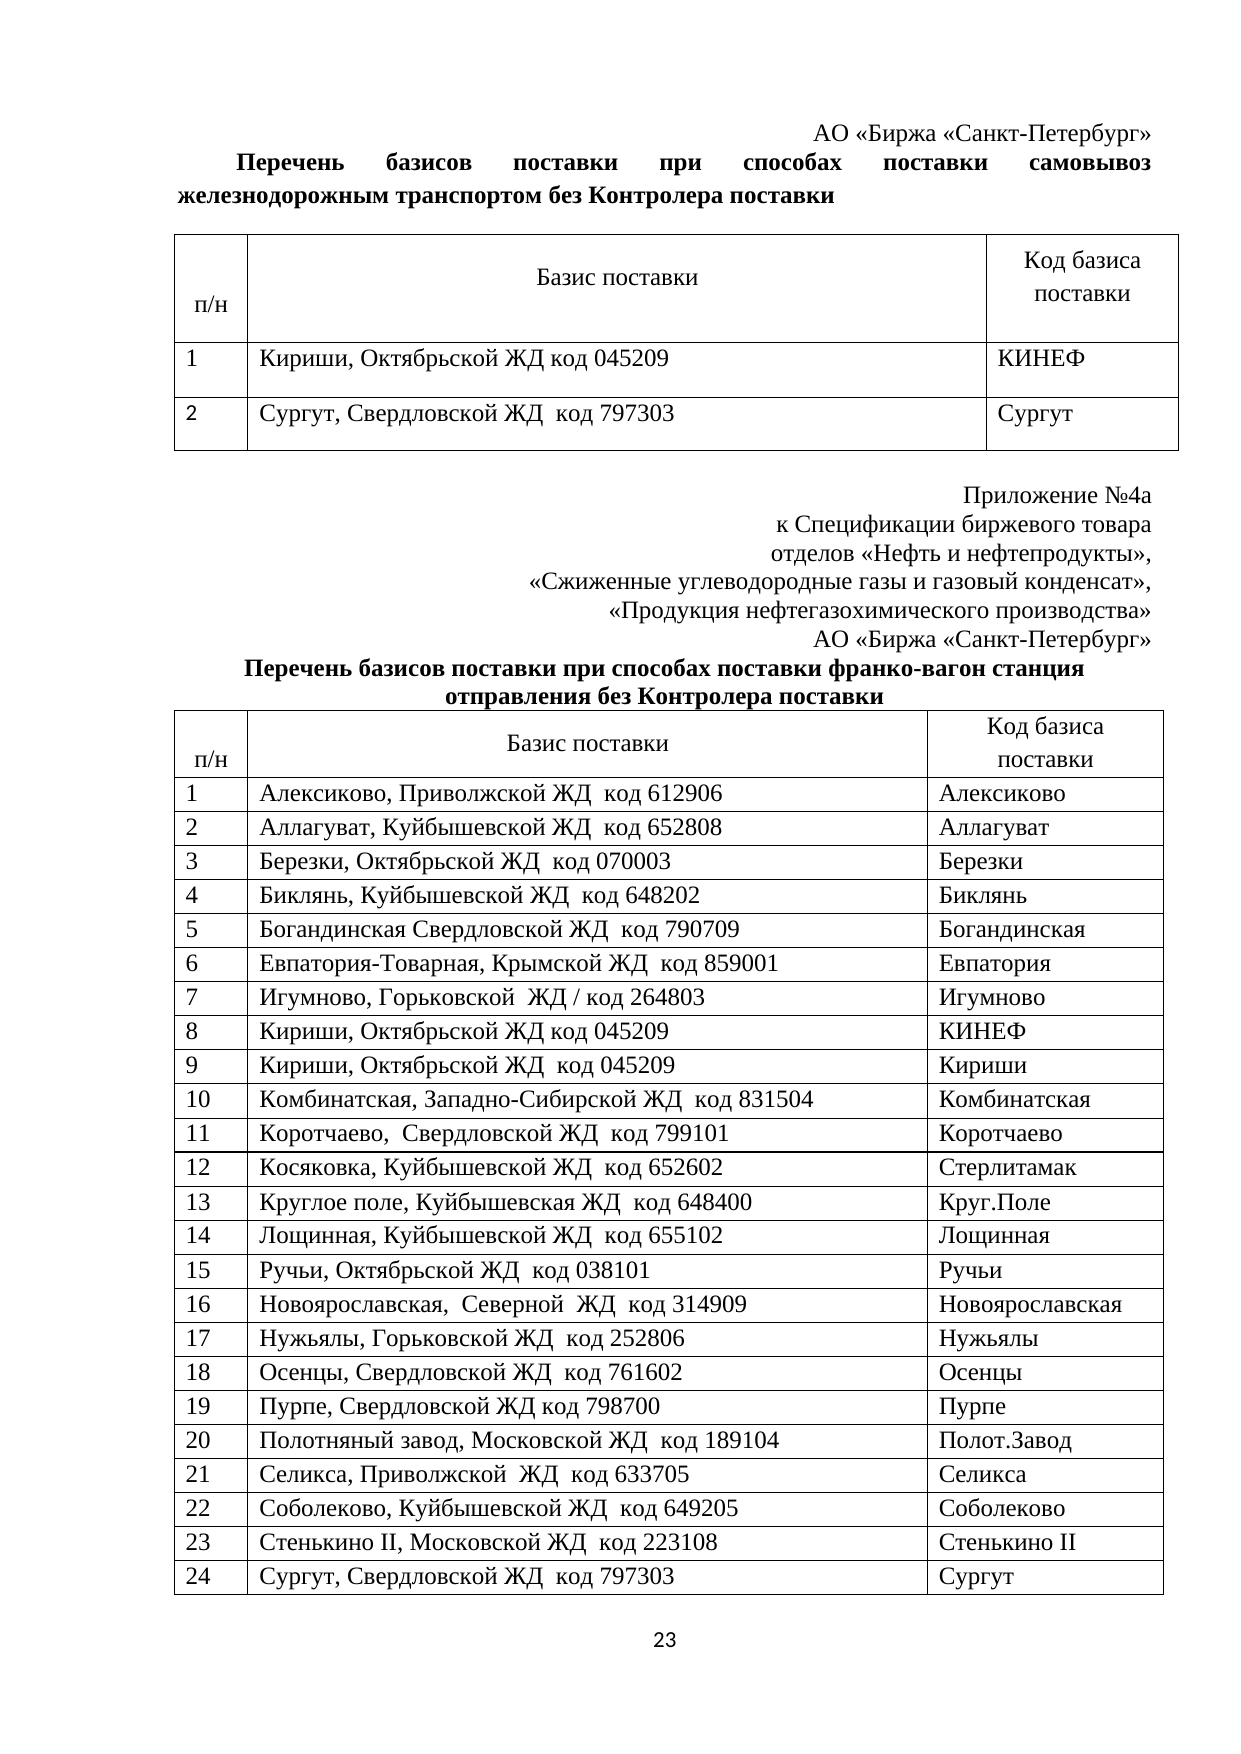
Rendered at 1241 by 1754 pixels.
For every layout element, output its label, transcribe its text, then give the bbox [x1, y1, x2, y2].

text АО «Биржа «Санкт-Петербург» [177, 118, 1152, 147]
table_cell Кириши, Октябрьской ЖД код 045209 [248, 343, 986, 397]
table_cell Березки, Октябрьской ЖД код 070003 [248, 846, 927, 879]
table_cell 1 [175, 343, 247, 397]
text Приложение №4а [177, 480, 1152, 509]
table_cell [175, 880, 247, 913]
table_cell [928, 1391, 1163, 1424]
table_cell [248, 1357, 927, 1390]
table_cell 2 [175, 398, 247, 450]
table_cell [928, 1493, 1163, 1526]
table_header Код базиса поставки [928, 711, 1163, 777]
table_cell Комбинатская [928, 1084, 1163, 1117]
table_cell Алексиково, Приволжской ЖД код 612906 [248, 778, 927, 811]
table_cell Биклянь, Куйбышевской ЖД код 648202 [248, 880, 927, 913]
table_cell Богандинская Свердловской ЖД код 790709 [248, 914, 927, 947]
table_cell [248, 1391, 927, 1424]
table_cell [175, 1050, 247, 1083]
table_cell [175, 1119, 247, 1151]
table_header п/н [175, 235, 247, 342]
table_cell [175, 812, 247, 845]
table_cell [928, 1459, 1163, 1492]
table_cell [175, 982, 247, 1015]
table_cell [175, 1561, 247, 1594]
table_cell Евпатория [928, 948, 1163, 981]
table_header Базис поставки [248, 235, 986, 342]
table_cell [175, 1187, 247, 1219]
table_cell Кириши, Октябрьской ЖД код 045209 [248, 1050, 927, 1083]
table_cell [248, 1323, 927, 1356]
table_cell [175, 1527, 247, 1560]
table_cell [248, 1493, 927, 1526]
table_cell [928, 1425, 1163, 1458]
text «Продукция нефтегазохимического производства» [177, 595, 1152, 624]
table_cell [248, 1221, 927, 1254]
text «Сжиженные углеводородные газы и газовый конденсат», [177, 566, 1152, 595]
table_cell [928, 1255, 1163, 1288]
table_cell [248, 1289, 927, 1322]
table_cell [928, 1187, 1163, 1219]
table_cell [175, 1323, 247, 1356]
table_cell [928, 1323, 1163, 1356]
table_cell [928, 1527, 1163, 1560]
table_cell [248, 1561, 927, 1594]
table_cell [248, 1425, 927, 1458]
table_cell [175, 778, 247, 811]
table_cell Аллагуват [928, 812, 1163, 845]
table_cell Cургут [987, 398, 1178, 450]
table_cell Березки [928, 846, 1163, 879]
table_cell [175, 948, 247, 981]
table_header Базис поставки [248, 711, 927, 777]
text отделов «Нефть и нефтепродукты», [177, 538, 1152, 566]
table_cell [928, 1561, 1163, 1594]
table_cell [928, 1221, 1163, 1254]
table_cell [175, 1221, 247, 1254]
table_cell [175, 1084, 247, 1117]
table_cell Кириши [928, 1050, 1163, 1083]
text АО «Биржа «Санкт-Петербург» [177, 624, 1152, 653]
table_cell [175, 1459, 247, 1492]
table_cell [175, 1153, 247, 1186]
table_cell Аллагуват, Куйбышевской ЖД код 652808 [248, 812, 927, 845]
table_cell КИНЕФ [928, 1016, 1163, 1049]
text Перечень базисов поставки при способах поставки франко-вагон станция отправления без Контролера поставки [177, 653, 1152, 710]
table_cell Сургут, Свердловской ЖД код 797303 [248, 398, 986, 450]
table_cell Кириши, Октябрьской ЖД код 045209 [248, 1016, 927, 1049]
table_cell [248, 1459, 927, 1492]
table_cell Игумново [928, 982, 1163, 1015]
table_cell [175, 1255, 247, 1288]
table_cell Игумново, Горьковской ЖД / код 264803 [248, 982, 927, 1015]
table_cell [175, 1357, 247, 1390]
table_cell Коротчаево [928, 1119, 1163, 1151]
table_cell [175, 914, 247, 947]
table_cell Евпатория-Товарная, Крымской ЖД код 859001 [248, 948, 927, 981]
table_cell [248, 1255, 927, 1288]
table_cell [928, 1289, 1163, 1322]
table_cell [175, 1016, 247, 1049]
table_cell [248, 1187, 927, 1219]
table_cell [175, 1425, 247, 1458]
table_cell [175, 846, 247, 879]
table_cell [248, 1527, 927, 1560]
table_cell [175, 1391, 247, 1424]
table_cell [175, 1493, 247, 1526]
text Перечень базисов поставки при способах поставки самовывоз железнодорожным транспортом без Контролера поставки [177, 147, 1152, 209]
table_cell КИНЕФ [987, 343, 1178, 397]
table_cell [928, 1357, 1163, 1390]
table_header Код базиса поставки [987, 235, 1178, 342]
table_cell Косяковка, Куйбышевской ЖД код 652602 [248, 1153, 927, 1186]
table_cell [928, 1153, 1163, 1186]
table_cell Биклянь [928, 880, 1163, 913]
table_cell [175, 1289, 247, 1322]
table_cell Богандинская [928, 914, 1163, 947]
table_cell Коротчаево, Свердловской ЖД код 799101 [248, 1119, 927, 1151]
table_cell Комбинатская, Западно-Сибирской ЖД код 831504 [248, 1084, 927, 1117]
text к Спецификации биржевого товара [177, 509, 1152, 538]
table_cell Алексиково [928, 778, 1163, 811]
table_header п/н [175, 711, 247, 777]
